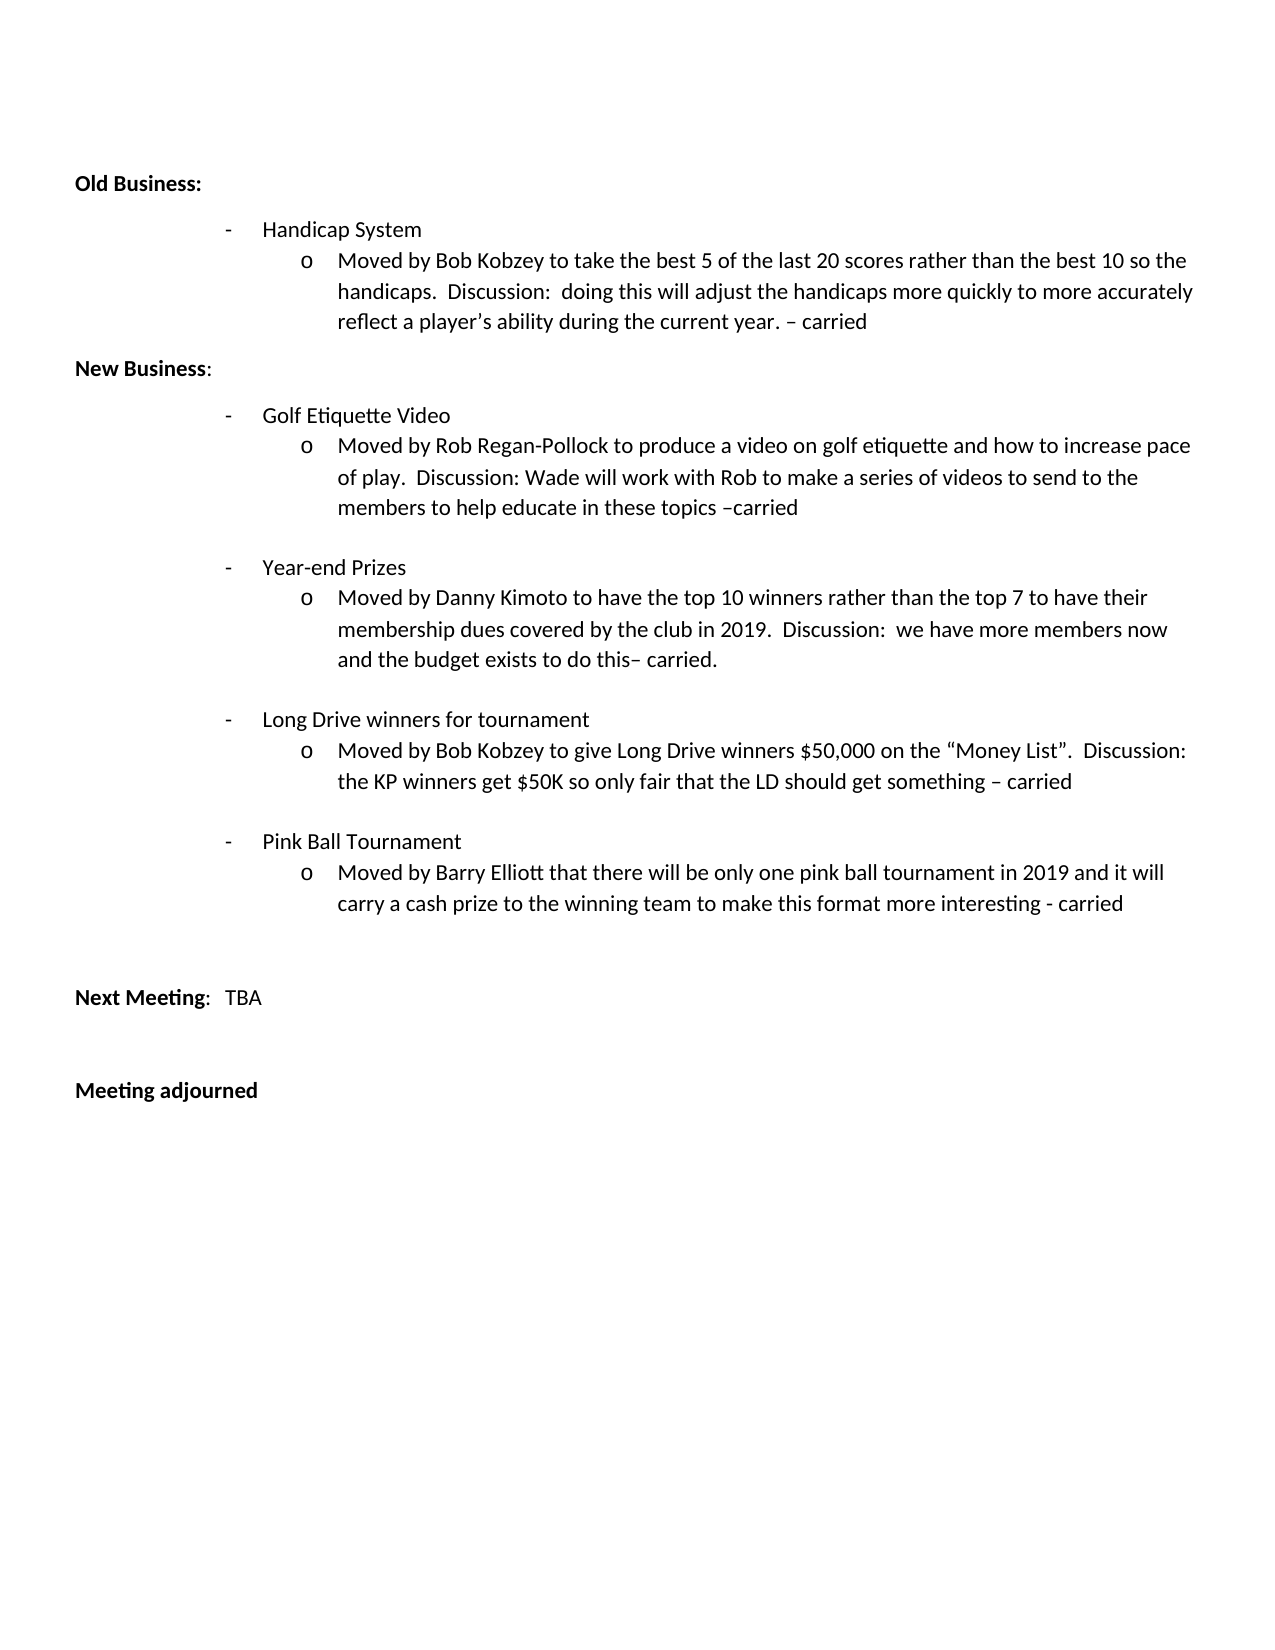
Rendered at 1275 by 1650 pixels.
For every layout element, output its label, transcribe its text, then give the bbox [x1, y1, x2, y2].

text Next Meeting: TBA [75, 983, 1200, 1011]
text Meeting adjourned [75, 1077, 1200, 1104]
list Long Drive winners for tournament [225, 706, 1200, 733]
text New Business: [75, 354, 1200, 382]
list Moved by Bob Kobzey to give Long Drive winners $50,000 on the “Money List”. Discussion: the KP winners get $50K so only fair that the LD should get something – carried [300, 736, 1200, 795]
list Moved by Barry Elliott that there will be only one pink ball tournament in 2019 and it will carry a cash prize to the winning team to make this format more interesting - carried [300, 858, 1200, 917]
list Golf Etiquette Video [225, 401, 1200, 429]
text Old Business: [75, 169, 1200, 197]
list Moved by Bob Kobzey to take the best 5 of the last 20 scores rather than the best 10 so the handicaps. Discussion: doing this will adjust the handicaps more quickly to more accurately reflect a player’s ability during the current year. – carried [300, 246, 1200, 335]
list Pink Ball Tournament [225, 827, 1200, 856]
list Year-end Prizes [225, 553, 1200, 581]
list Handicap System [225, 216, 1200, 244]
list Moved by Rob Regan-Pollock to produce a video on golf etiquette and how to increase pace of play. Discussion: Wade will work with Rob to make a series of videos to send to the members to help educate in these topics –carried [300, 431, 1200, 521]
list Moved by Danny Kimoto to have the top 10 winners rather than the top 7 to have their membership dues covered by the club in 2019. Discussion: we have more members now and the budget exists to do this– carried. [300, 583, 1200, 673]
